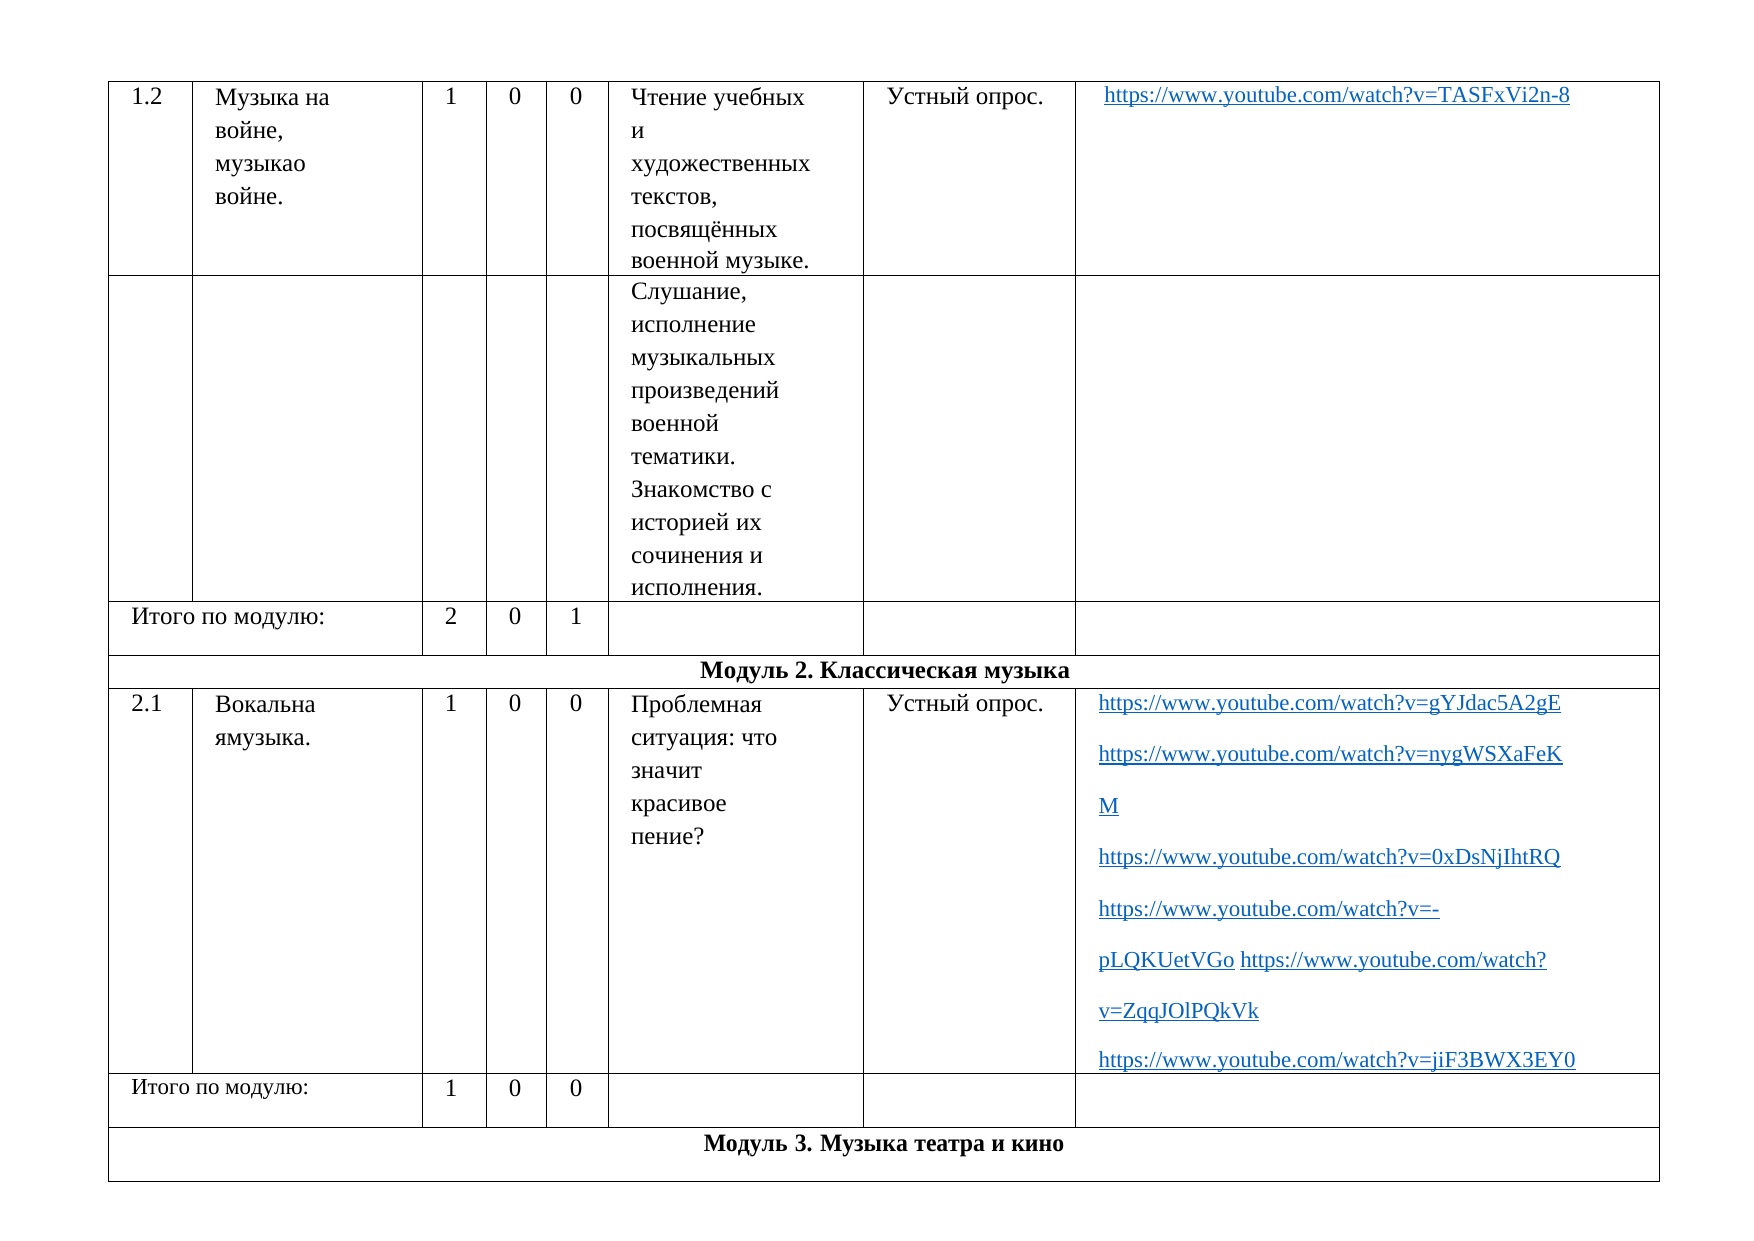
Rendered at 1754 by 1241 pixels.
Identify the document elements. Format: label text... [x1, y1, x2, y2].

table_cell 1 [423, 689, 486, 1073]
table_cell 2 [423, 602, 486, 655]
table_cell Слушание, исполнение музыкальных произведений военной тематики. Знакомство с историей их сочинения и исполнения. [609, 276, 863, 601]
table_cell 1 [423, 1074, 486, 1127]
table_cell Вокальна ямузыка. [193, 689, 422, 1073]
table_header https://www.youtube.com/watch?v=TASFxVi2n-8 [1076, 82, 1659, 275]
table_cell [109, 276, 192, 601]
table_cell 1 [547, 602, 608, 655]
table_cell https://www.youtube.com/watch?v=gYJdac5A2gE https://www.youtube.com/watch?v=nygWSXaFeK M https://www.youtube.com/watch?v=0xDsNjIhtRQ https://www.youtube.com/watch?v=- pLQKUetVGo https://www.youtube.com/watch?v=ZqqJOlPQkVk https://www.youtube.com/watch?v=jiF3BWX3EY0 [1076, 689, 1659, 1073]
table_cell [487, 276, 546, 601]
table_cell [423, 276, 486, 601]
table_cell [193, 276, 422, 601]
table_cell [609, 1074, 863, 1127]
table_cell [1076, 1074, 1659, 1127]
table_cell [1076, 602, 1659, 655]
table_cell 2.1 [109, 689, 192, 1073]
table_cell Устный опрос. [864, 689, 1075, 1073]
table_cell [864, 602, 1075, 655]
table_cell Проблемная ситуация: что значит красивое пение? [609, 689, 863, 1073]
table_cell [864, 1074, 1075, 1127]
table_cell [609, 602, 863, 655]
table_cell [1076, 276, 1659, 601]
table_cell [864, 276, 1075, 601]
table_cell 0 [487, 689, 546, 1073]
table_cell 0 [487, 1074, 546, 1127]
table_header 0 [487, 82, 546, 275]
table_cell 0 [547, 689, 608, 1073]
table_header Чтение учебных и художественных текстов, посвящённых военной музыке. [609, 82, 863, 275]
table_header Устный опрос. [864, 82, 1075, 275]
table_cell 0 [487, 602, 546, 655]
table_cell 0 [547, 1074, 608, 1127]
table_header 1 [423, 82, 486, 275]
table_cell [547, 276, 608, 601]
table_cell Модуль 2. Классическая музыка [109, 656, 1659, 688]
table_cell Итого по модулю: [109, 1074, 422, 1127]
table_header Музыка на войне, музыкао войне. [193, 82, 422, 275]
table_header 0 [547, 82, 608, 275]
table_header 1.2 [109, 82, 192, 275]
table_cell Итого по модулю: [109, 602, 422, 655]
table_cell Модуль 3. Музыка театра и кино [109, 1128, 1659, 1181]
